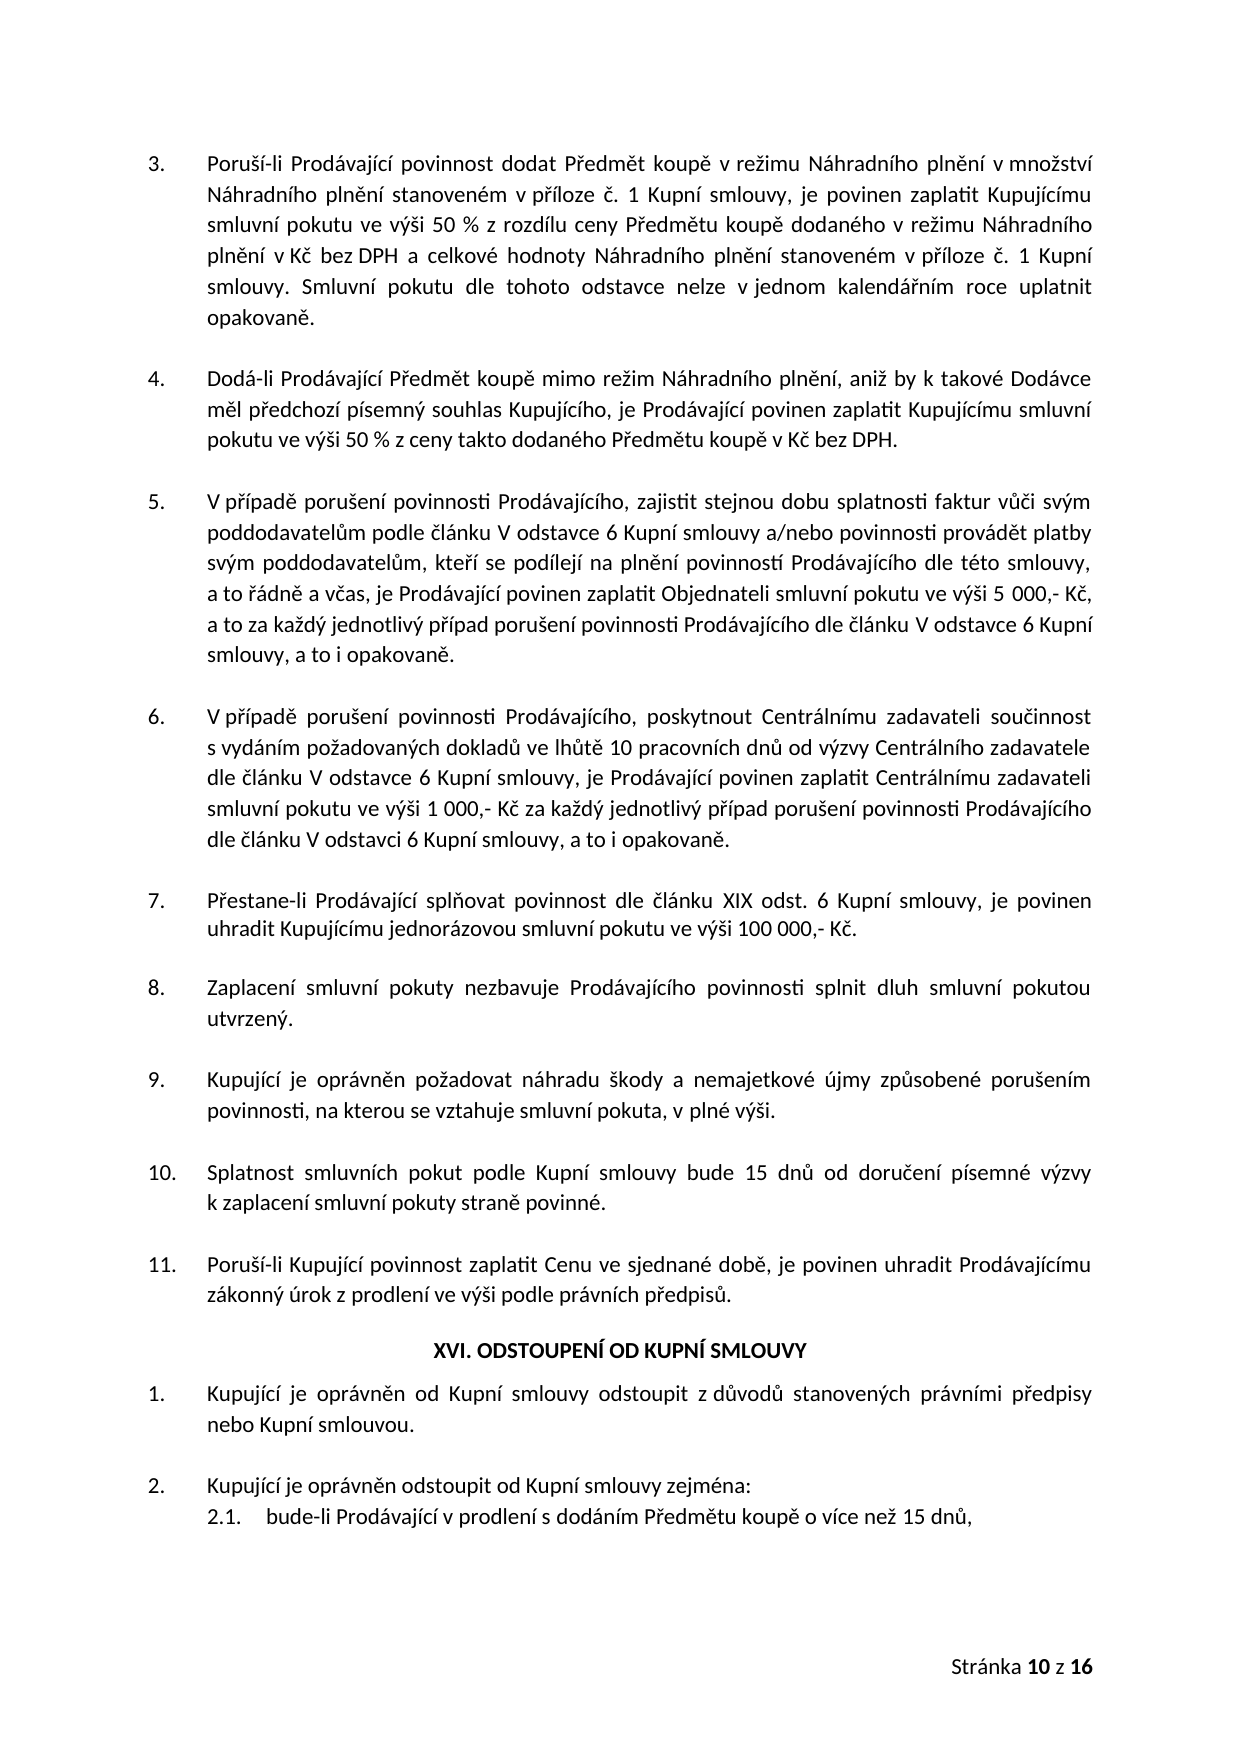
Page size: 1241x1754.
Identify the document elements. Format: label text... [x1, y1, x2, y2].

list Přestane-li Prodávající splňovat povinnost dle článku XIX odst. 6 Kupní smlouvy, je povinen uhradit Kupujícímu jednorázovou smluvní pokutu ve výši 100 000,- Kč. [148, 886, 1092, 942]
list Splatnost smluvních pokut podle Kupní smlouvy bude 15 dnů od doručení písemné výzvy k zaplacení smluvní pokuty straně povinné. [148, 1158, 1092, 1216]
subtitle ODSTOUPENÍ OD KUPNÍ SMLOUVY [148, 1336, 1092, 1364]
list Poruší-li Kupující povinnost zaplatit Cenu ve sjednané době, je povinen uhradit Prodávajícímu zákonný úrok z prodlení ve výši podle právních předpisů. [148, 1250, 1092, 1308]
list V případě porušení povinnosti Prodávajícího, poskytnout Centrálnímu zadavateli součinnost s vydáním požadovaných dokladů ve lhůtě 10 pracovních dnů od výzvy Centrálního zadavatele dle článku V odstavce 6 Kupní smlouvy, je Prodávající povinen zaplatit Centrálnímu zadavateli smluvní pokutu ve výši 1 000,- Kč za každý jednotlivý případ porušení povinnosti Prodávajícího dle článku V odstavci 6 Kupní smlouvy, a to i opakovaně. [148, 702, 1092, 853]
list Kupující je oprávněn od Kupní smlouvy odstoupit z důvodů stanovených právními předpisy nebo Kupní smlouvou. [148, 1379, 1092, 1438]
list Kupující je oprávněn požadovat náhradu škody a nemajetkové újmy způsobené porušením povinnosti, na kterou se vztahuje smluvní pokuta, v plné výši. [148, 1065, 1092, 1124]
list Dodá-li Prodávající Předmět koupě mimo režim Náhradního plnění, aniž by k takové Dodávce měl předchozí písemný souhlas Kupujícího, je Prodávající povinen zaplatit Kupujícímu smluvní pokutu ve výši 50 % z ceny takto dodaného Předmětu koupě v Kč bez DPH. [148, 364, 1092, 453]
list V případě porušení povinnosti Prodávajícího, zajistit stejnou dobu splatnosti faktur vůči svým poddodavatelům podle článku V odstavce 6 Kupní smlouvy a/nebo povinnosti provádět platby svým poddodavatelům, kteří se podílejí na plnění povinností Prodávajícího dle této smlouvy, a to řádně a včas, je Prodávající povinen zaplatit Objednateli smluvní pokutu ve výši 5 000,- Kč, a to za každý jednotlivý případ porušení povinnosti Prodávajícího dle článku V odstavce 6 Kupní smlouvy, a to i opakovaně. [148, 487, 1092, 669]
list bude-li Prodávající v prodlení s dodáním Předmětu koupě o více než 15 dnů, [207, 1502, 1092, 1530]
list Kupující je oprávněn odstoupit od Kupní smlouvy zejména: [148, 1472, 1092, 1500]
list Poruší-li Prodávající povinnost dodat Předmět koupě v režimu Náhradního plnění v množství Náhradního plnění stanoveném v příloze č. 1 Kupní smlouvy, je povinen zaplatit Kupujícímu smluvní pokutu ve výši 50 % z rozdílu ceny Předmětu koupě dodaného v režimu Náhradního plnění v Kč bez DPH a celkové hodnoty Náhradního plnění stanoveném v příloze č. 1 Kupní smlouvy. Smluvní pokutu dle tohoto odstavce nelze v jednom kalendářním roce uplatnit opakovaně. [148, 149, 1092, 331]
list Zaplacení smluvní pokuty nezbavuje Prodávajícího povinnosti splnit dluh smluvní pokutou utvrzený. [148, 973, 1092, 1032]
